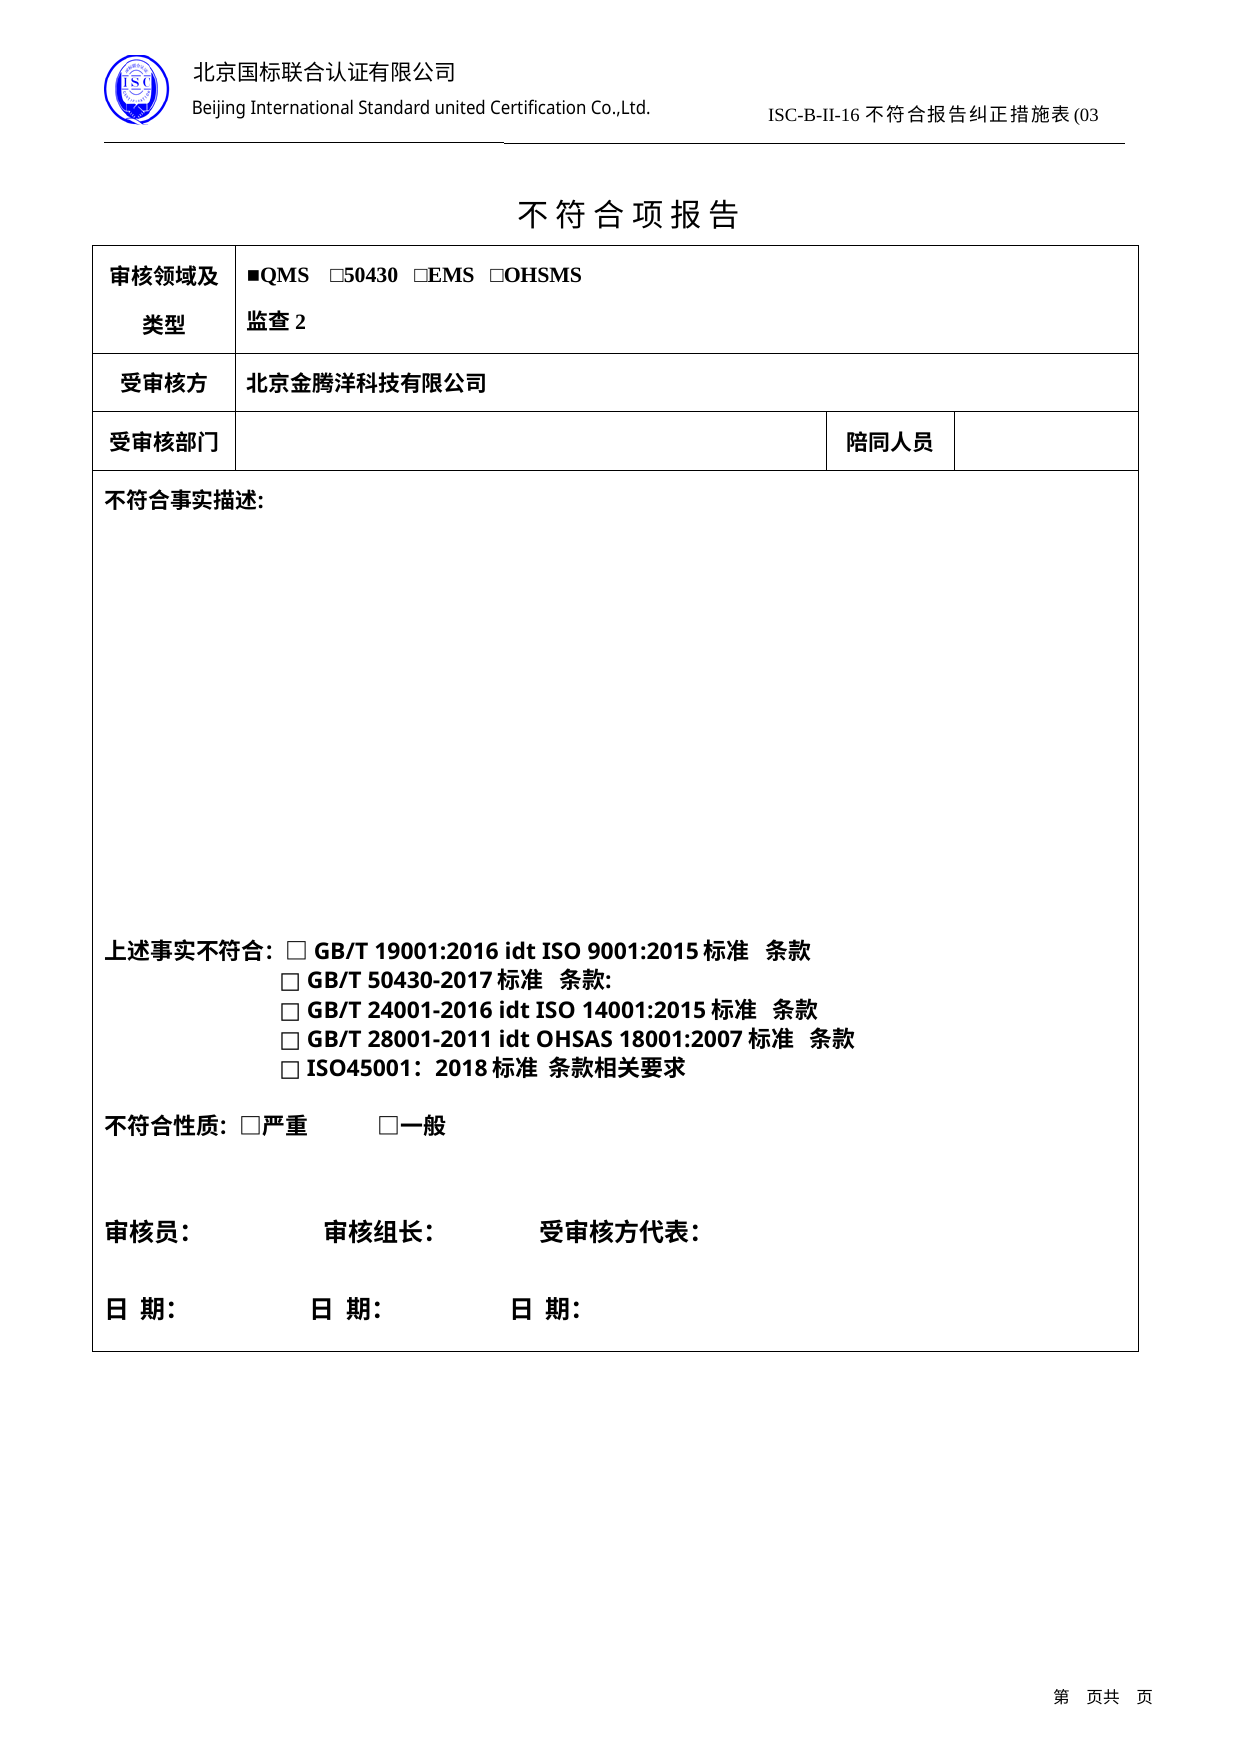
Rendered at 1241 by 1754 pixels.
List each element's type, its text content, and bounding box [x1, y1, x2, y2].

table_header 审核领域及类型 [93, 246, 235, 352]
table_cell 受审核方 [93, 354, 235, 411]
table_cell 陪同人员 [827, 412, 954, 469]
table_cell 北京金腾洋科技有限公司 [236, 354, 1138, 411]
table_cell 不符合事实描述: 上述事实不符合：□ GB/T 19001:2016 idt ISO 9001:2015标准 条款 □ GB/T 50430-2017标准 条款: □ GB/T 24001-2016 idt ISO 14001:2015标准 条款 □ GB/T 28001-2011 idt OHSAS 18001:2007标准 条款 □ ISO45001：2018标准 条款相关要求 不符合性质：□严重 □一般 审核员： 审核组长： 受审核方代表： 日 期： 日 期： 日 期： [93, 471, 1138, 1351]
table_cell [236, 412, 826, 469]
table_cell 受审核部门 [93, 412, 235, 469]
text 不 符 合 项 报 告 [104, 180, 1153, 245]
table_cell [955, 412, 1138, 469]
table_header ■QMS □50430 □EMS □OHSMS 监查2 [236, 246, 1138, 352]
picture [104, 55, 172, 124]
